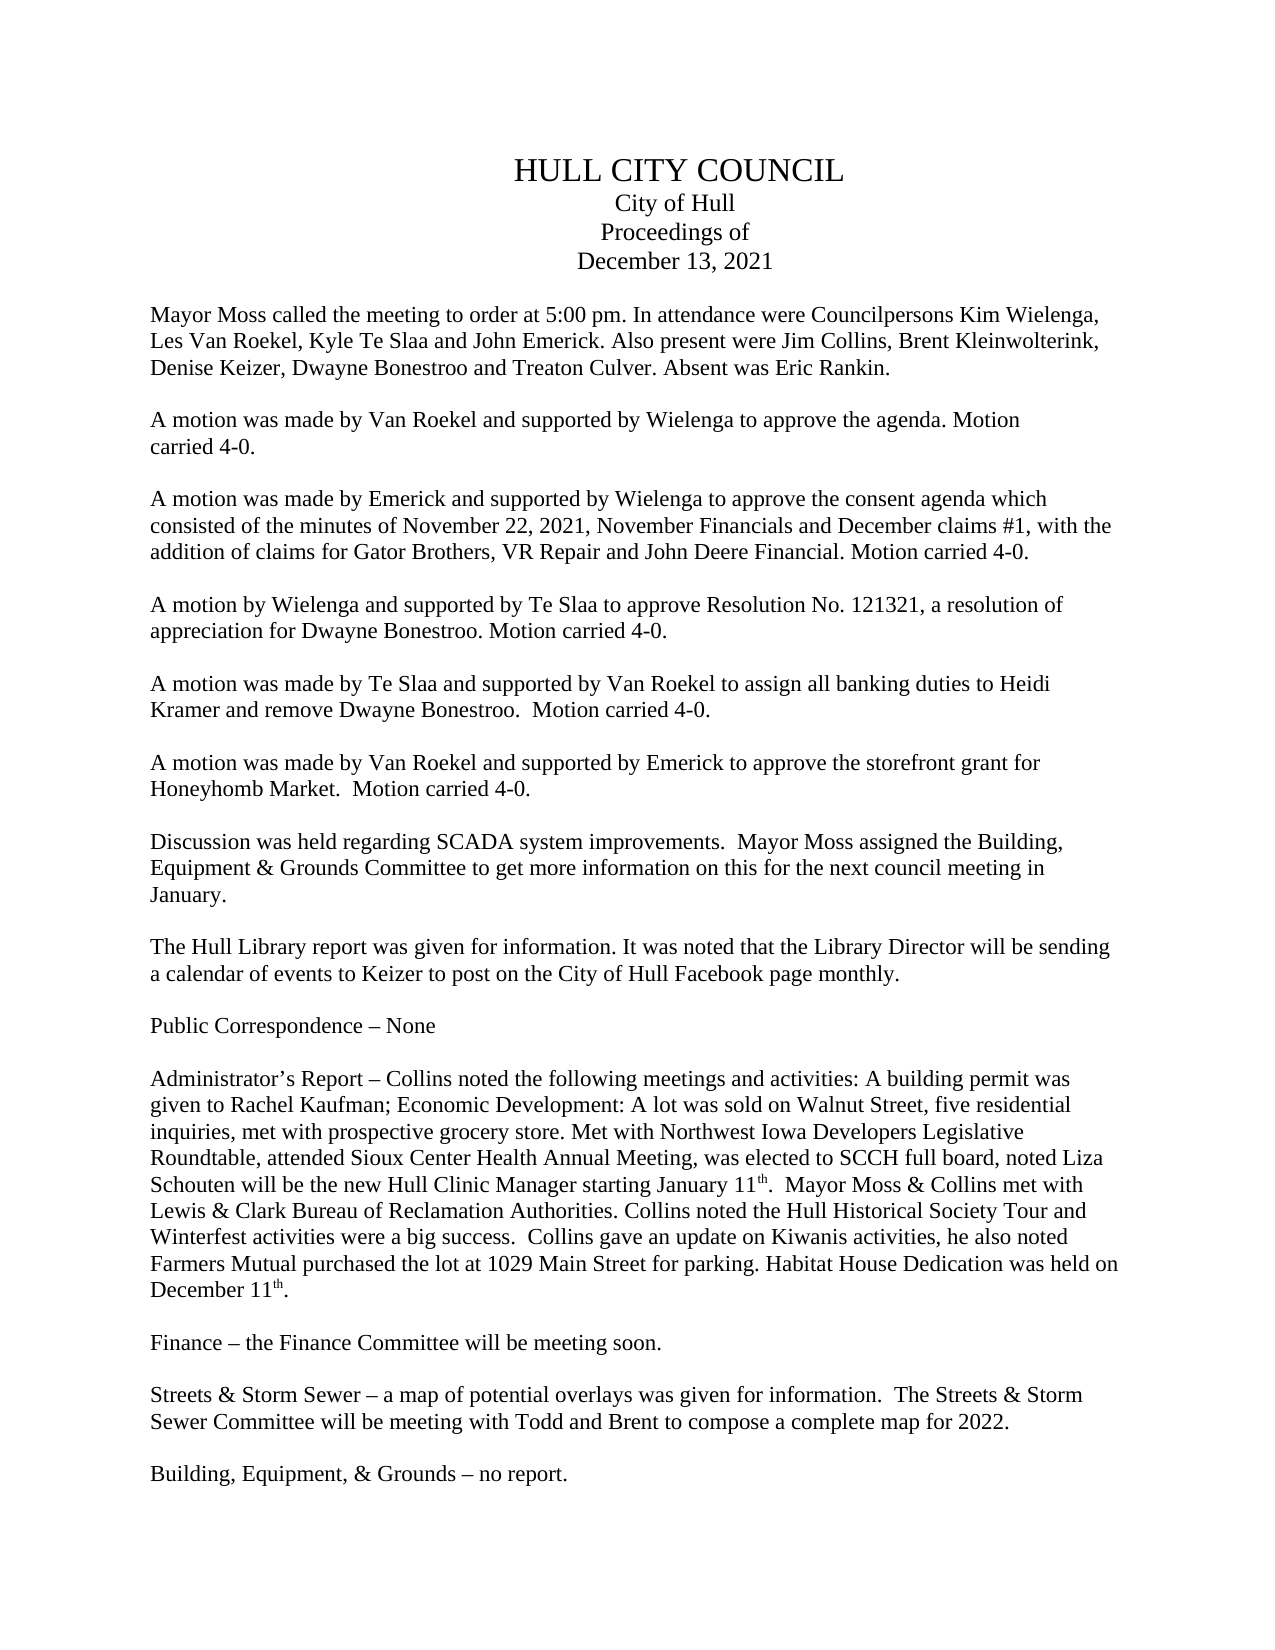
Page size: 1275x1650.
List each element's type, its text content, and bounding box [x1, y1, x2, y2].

text A motion was made by Van Roekel and supported by Wielenga to approve the agenda. Motion [150, 406, 1125, 433]
text Public Correspondence – None [150, 1012, 1125, 1039]
text HULL CITY COUNCIL [225, 150, 1125, 188]
text A motion was made by Van Roekel and supported by Emerick to approve the storefront grant for Honeyhomb Market. Motion carried 4-0. [150, 749, 1125, 802]
text A motion by Wielenga and supported by Te Slaa to approve Resolution No. 121321, a resolution of appreciation for Dwayne Bonestroo. Motion carried 4-0. [150, 591, 1125, 643]
text carried 4-0. [150, 433, 1125, 459]
text A motion was made by Emerick and supported by Wielenga to approve the consent agenda which consisted of the minutes of November 22, 2021, November Financials and December claims #1, with the addition of claims for Gator Brothers, VR Repair and John Deere Financial. Motion carried 4-0. [150, 485, 1125, 564]
text The Hull Library report was given for information. It was noted that the Library Director will be sending a calendar of events to Keizer to post on the City of Hull Facebook page monthly. [150, 933, 1125, 986]
text Discussion was held regarding SCADA system improvements. Mayor Moss assigned the Building, Equipment & Grounds Committee to get more information on this for the next council meeting in January. [150, 828, 1125, 907]
text Administrator’s Report – Collins noted the following meetings and activities: A building permit was given to Rachel Kaufman; Economic Development: A lot was sold on Walnut Street, five residential inquiries, met with prospective grocery store. Met with Northwest Iowa Developers Legislative Roundtable, attended Sioux Center Health Annual Meeting, was elected to SCCH full board, noted Liza Schouten will be the new Hull Clinic Manager starting January 11th. Mayor Moss & Collins met with Lewis & Clark Bureau of Reclamation Authorities. Collins noted the Hull Historical Society Tour and Winterfest activities were a big success. Collins gave an update on Kiwanis activities, he also noted Farmers Mutual purchased the lot at 1029 Main Street for parking. Habitat House Dedication was held on December 11th. [150, 1065, 1125, 1302]
text Mayor Moss called the meeting to order at 5:00 pm. In attendance were Councilpersons Kim Wielenga, Les Van Roekel, Kyle Te Slaa and John Emerick. Also present were Jim Collins, Brent Kleinwolterink, Denise Keizer, Dwayne Bonestroo and Treaton Culver. Absent was Eric Rankin. [150, 301, 1125, 380]
text City of Hull [225, 188, 1125, 217]
text Proceedings of [225, 217, 1125, 246]
text December 13, 2021 [225, 246, 1125, 274]
text Building, Equipment, & Grounds – no report. [150, 1461, 1125, 1487]
text Finance – the Finance Committee will be meeting soon. [150, 1329, 1125, 1355]
text A motion was made by Te Slaa and supported by Van Roekel to assign all banking duties to Heidi Kramer and remove Dwayne Bonestroo. Motion carried 4-0. [150, 670, 1125, 723]
text Streets & Storm Sewer – a map of potential overlays was given for information. The Streets & Storm Sewer Committee will be meeting with Todd and Brent to compose a complete map for 2022. [150, 1381, 1125, 1434]
